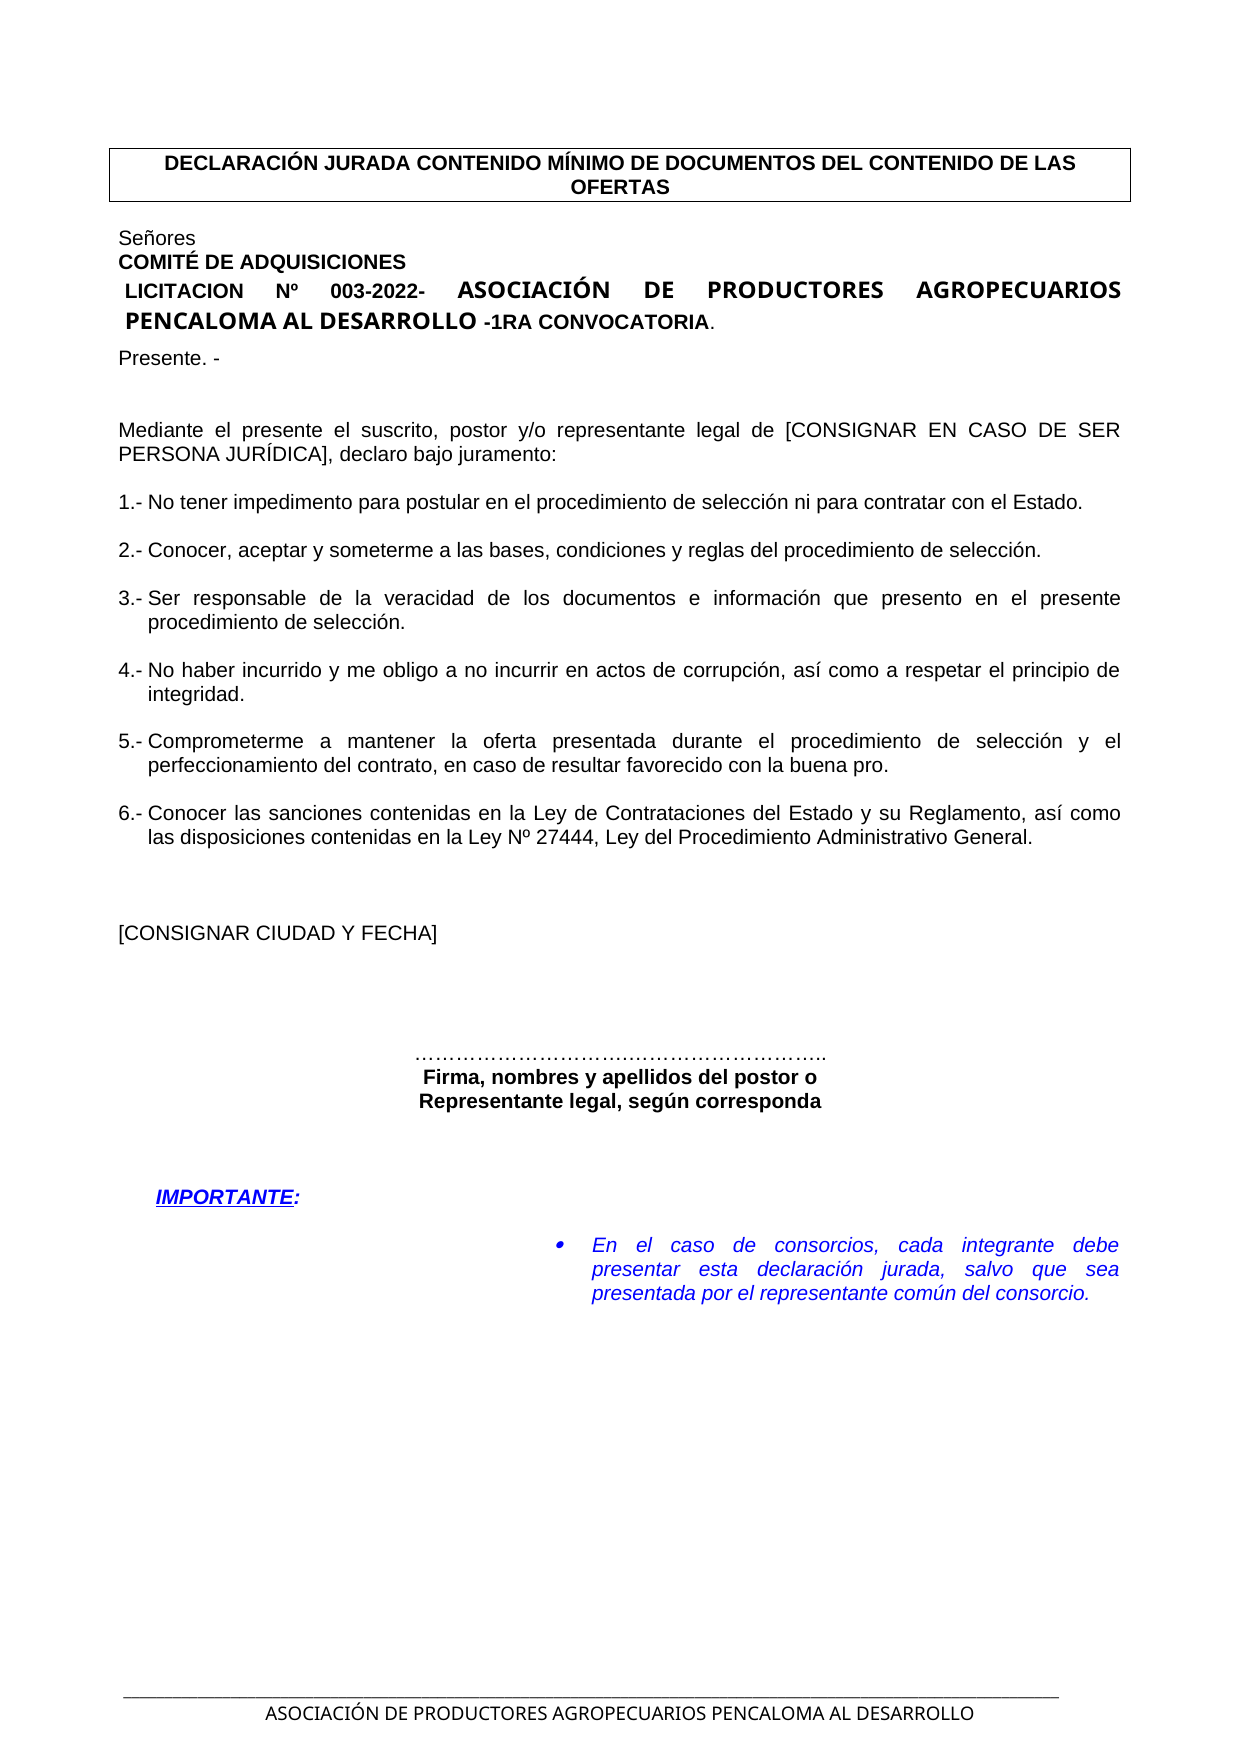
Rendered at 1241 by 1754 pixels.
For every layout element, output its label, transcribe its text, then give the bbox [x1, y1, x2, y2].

text ………………………….……………………….. [118, 1041, 1122, 1065]
text COMITÉ DE ADQUISICIONES [118, 250, 1122, 274]
text Representante legal, según corresponda [118, 1089, 1122, 1113]
text 2.- Conocer, aceptar y someterme a las bases, condiciones y reglas del procedimiento de selección. [118, 538, 1122, 562]
text LICITACION Nº 003-2022- ASOCIACIÓN DE PRODUCTORES AGROPECUARIOS PENCALOMA AL DESARROLLO -1RA CONVOCATORIA. [124, 274, 1122, 336]
text Mediante el presente el suscrito, postor y/o representante legal de [CONSIGNAR EN CASO DE SER PERSONA JURÍDICA], declaro bajo juramento: [118, 418, 1122, 466]
text 4.- No haber incurrido y me obligo a no incurrir en actos de corrupción, así como a respetar el principio de integridad. [118, 657, 1122, 705]
text 3.- Ser responsable de la veracidad de los documentos e información que presento en el presente procedimiento de selección. [118, 586, 1122, 633]
text Presente. - [118, 346, 1122, 370]
text DECLARACIÓN JURADA CONTENIDO MÍNIMO DE DOCUMENTOS DEL CONTENIDO DE LAS OFERTAS [110, 149, 1130, 201]
text IMPORTANTE: [156, 1184, 1122, 1208]
text [CONSIGNAR CIUDAD Y FECHA] [118, 921, 1122, 945]
text 5.- Comprometerme a mantener la oferta presentada durante el procedimiento de selección y el perfeccionamiento del contrato, en caso de resultar favorecido con la buena pro. [118, 729, 1122, 777]
text 6.- Conocer las sanciones contenidas en la Ley de Contrataciones del Estado y su Reglamento, así como las disposiciones contenidas en la Ley Nº 27444, Ley del Procedimiento Administrativo General. [118, 801, 1122, 849]
text Firma, nombres y apellidos del postor o [118, 1065, 1122, 1089]
text Señores [118, 226, 1122, 250]
list En el caso de consorcios, cada integrante debe presentar esta declaración jurada, salvo que sea presentada por el representante común del consorcio. [554, 1232, 1122, 1304]
text 1.- No tener impedimento para postular en el procedimiento de selección ni para contratar con el Estado. [118, 490, 1122, 514]
